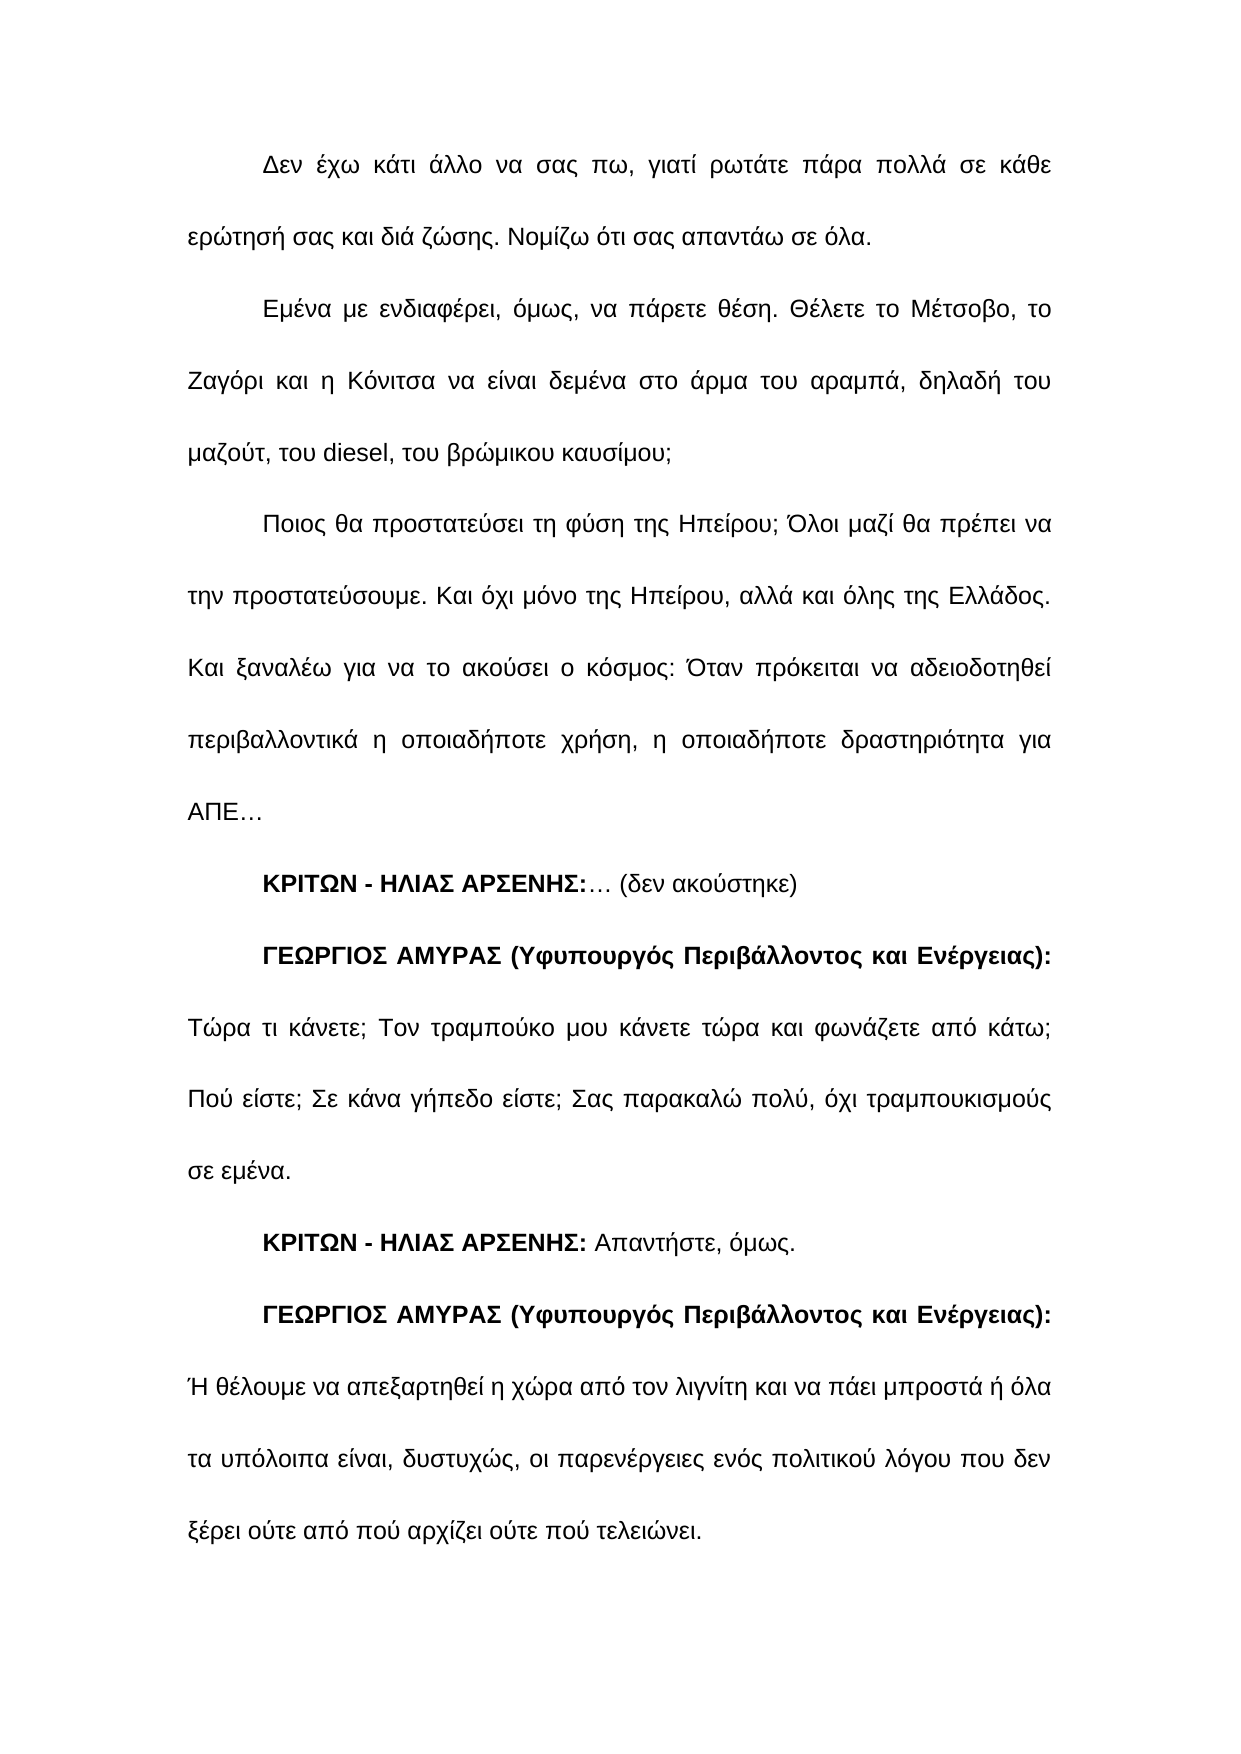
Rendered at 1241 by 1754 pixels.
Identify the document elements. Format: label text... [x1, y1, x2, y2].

text ΓΕΩΡΓΙΟΣ ΑΜΥΡΑΣ (Υφυπουργός Περιβάλλοντος και Ενέργειας): Ή θέλουμε να απεξαρτηθεί η χώρα από τον λιγνίτη και να πάει μπροστά ή όλα τα υπόλοιπα είναι, δυστυχώς, οι παρενέργειες ενός πολιτικού λόγου που δεν ξέρει ούτε από πού αρχίζει ούτε πού τελειώνει. [187, 1300, 1053, 1544]
text Εμένα με ενδιαφέρει, όμως, να πάρετε θέση. Θέλετε το Μέτσοβο, το Ζαγόρι και η Κόνιτσα να είναι δεμένα στο άρμα του αραμπά, δηλαδή του μαζούτ, του diesel, του βρώμικου καυσίμου; [187, 294, 1053, 466]
text ΚΡΙΤΩΝ - ΗΛΙΑΣ ΑΡΣΕΝΗΣ:… (δεν ακούστηκε) [187, 869, 1053, 897]
text Δεν έχω κάτι άλλο να σας πω, γιατί ρωτάτε πάρα πολλά σε κάθε ερώτησή σας και διά ζώσης. Νομίζω ότι σας απαντάω σε όλα. [187, 150, 1053, 251]
text ΓΕΩΡΓΙΟΣ ΑΜΥΡΑΣ (Υφυπουργός Περιβάλλοντος και Ενέργειας): Τώρα τι κάνετε; Τον τραμπούκο μου κάνετε τώρα και φωνάζετε από κάτω; Πού είστε; Σε κάνα γήπεδο είστε; Σας παρακαλώ πολύ, όχι τραμπουκισμούς σε εμένα. [187, 941, 1053, 1185]
text Ποιος θα προστατεύσει τη φύση της Ηπείρου; Όλοι μαζί θα πρέπει να την προστατεύσουμε. Και όχι μόνο της Ηπείρου, αλλά και όλης της Ελλάδος. Και ξαναλέω για να το ακούσει ο κόσμος: Όταν πρόκειται να αδειοδοτηθεί περιβαλλοντικά η οποιαδήποτε χρήση, η οποιαδήποτε δραστηριότητα για ΑΠΕ… [187, 509, 1053, 826]
text ΚΡΙΤΩΝ - ΗΛΙΑΣ ΑΡΣΕΝΗΣ: Απαντήστε, όμως. [187, 1228, 1053, 1257]
